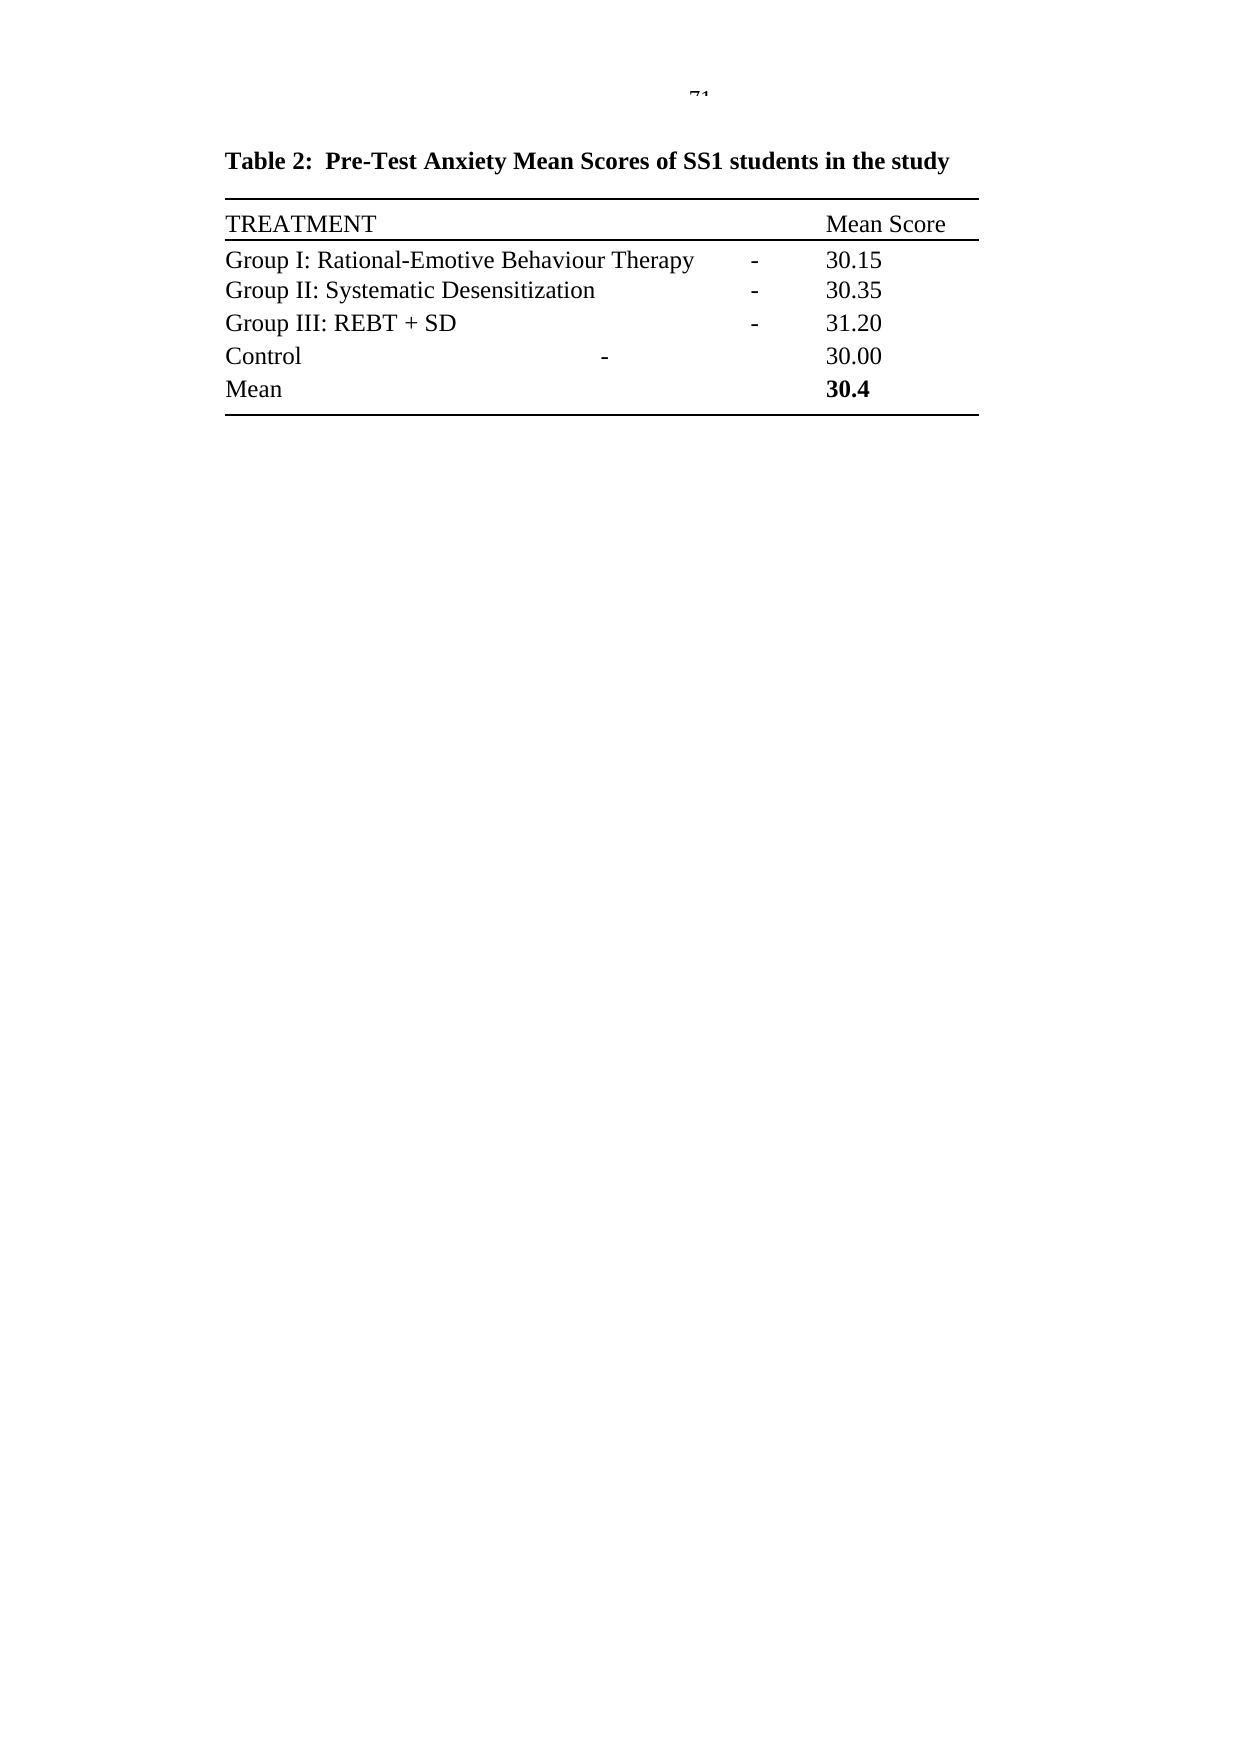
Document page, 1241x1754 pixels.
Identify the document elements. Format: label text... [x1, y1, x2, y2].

table_header Mean Score [723, 200, 979, 239]
table_cell - 30.15 [723, 241, 979, 274]
table_cell Mean [225, 373, 722, 414]
table_cell Group III: REBT + SD [225, 307, 722, 340]
table_cell Group II: Systematic Desensitization [225, 274, 722, 307]
table_cell 30.00 [723, 340, 979, 373]
table_header TREATMENT [225, 200, 722, 239]
table_cell Control - [225, 340, 722, 373]
table_cell - 30.35 [723, 274, 979, 307]
table_cell Group I: Rational-Emotive Behaviour Therapy [225, 241, 722, 274]
table_cell 30.4 [723, 373, 979, 414]
subtitle Table 2: Pre-Test Anxiety Mean Scores of SS1 students in the study [224, 146, 1240, 175]
table_cell - 31.20 [723, 307, 979, 340]
